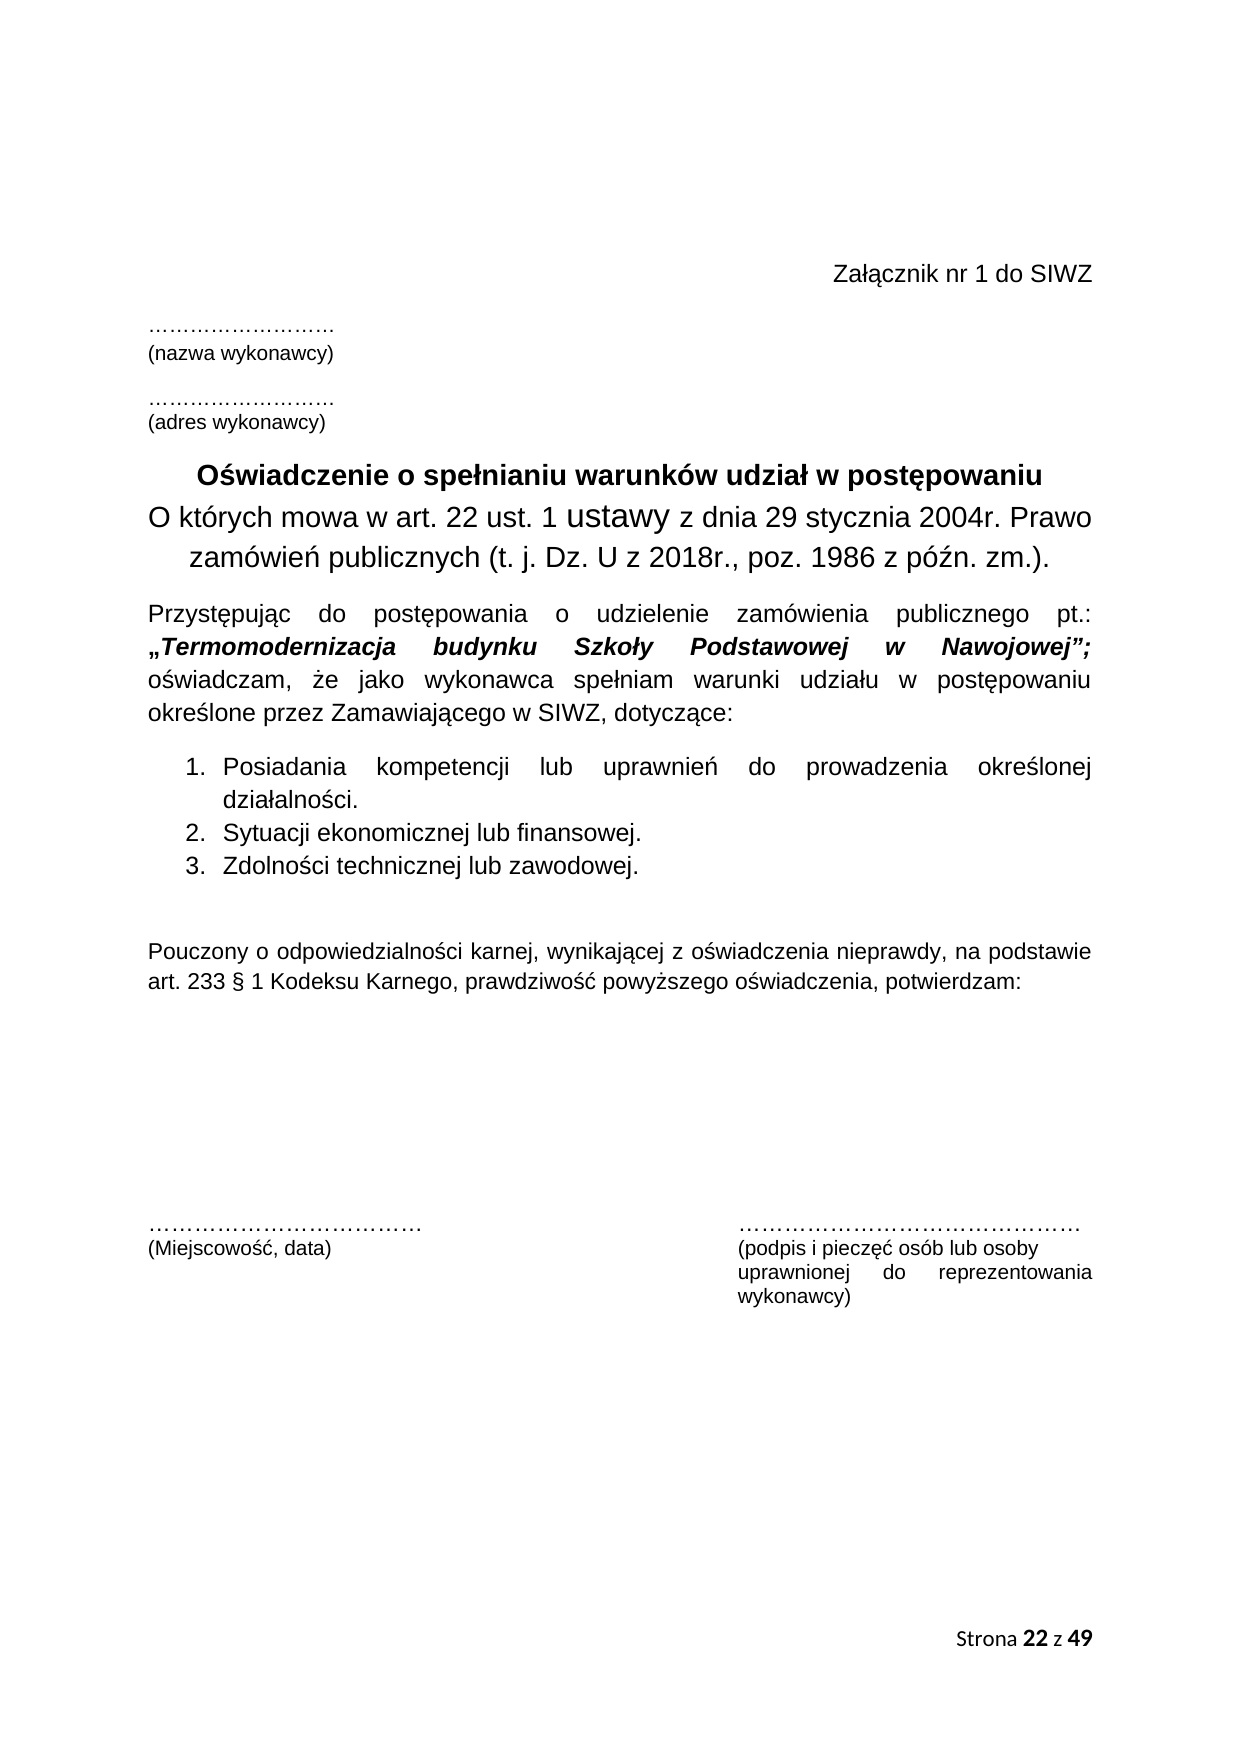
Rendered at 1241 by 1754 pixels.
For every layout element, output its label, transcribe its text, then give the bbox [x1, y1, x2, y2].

text Załącznik nr 1 do SIWZ [148, 259, 1093, 288]
text (Miejscowość, data) (podpis i pieczęć osób lub osoby [148, 1236, 1093, 1260]
text Pouczony o odpowiedzialności karnej, wynikającej z oświadczenia nieprawdy, na podstawie art. 233 § 1 Kodeksu Karnego, prawdziwość powyższego oświadczenia, potwierdzam: [148, 938, 1093, 994]
list Posiadania kompetencji lub uprawnień do prowadzenia określonej działalności. [185, 752, 1093, 814]
text O których mowa w art. 22 ust. 1 ustawy z dnia 29 stycznia 2004r. Prawo zamówień publicznych (t. j. Dz. U z 2018r., poz. 1986 z późn. zm.). [148, 496, 1093, 573]
text Oświadczenie o spełnianiu warunków udział w postępowaniu [148, 458, 1093, 491]
list Sytuacji ekonomicznej lub finansowej. [185, 818, 1093, 847]
text ……………………………… ……………………………………… [148, 1210, 1093, 1236]
text uprawnionej do reprezentowania wykonawcy) [738, 1260, 1093, 1308]
list Zdolności technicznej lub zawodowej. [185, 851, 1093, 880]
text ……………………… [148, 386, 1093, 409]
text (adres wykonawcy) [148, 409, 1093, 433]
text (nazwa wykonawcy) [148, 341, 1093, 365]
text ……………………… [148, 313, 1093, 337]
text Przystępując do postępowania o udzielenie zamówienia publicznego pt.: „Termomodernizacja budynku Szkoły Podstawowej w Nawojowej”; oświadczam, że jako wykonawca spełniam warunki udziału w postępowaniu określone przez Zamawiającego w SIWZ, dotyczące: [148, 599, 1093, 727]
